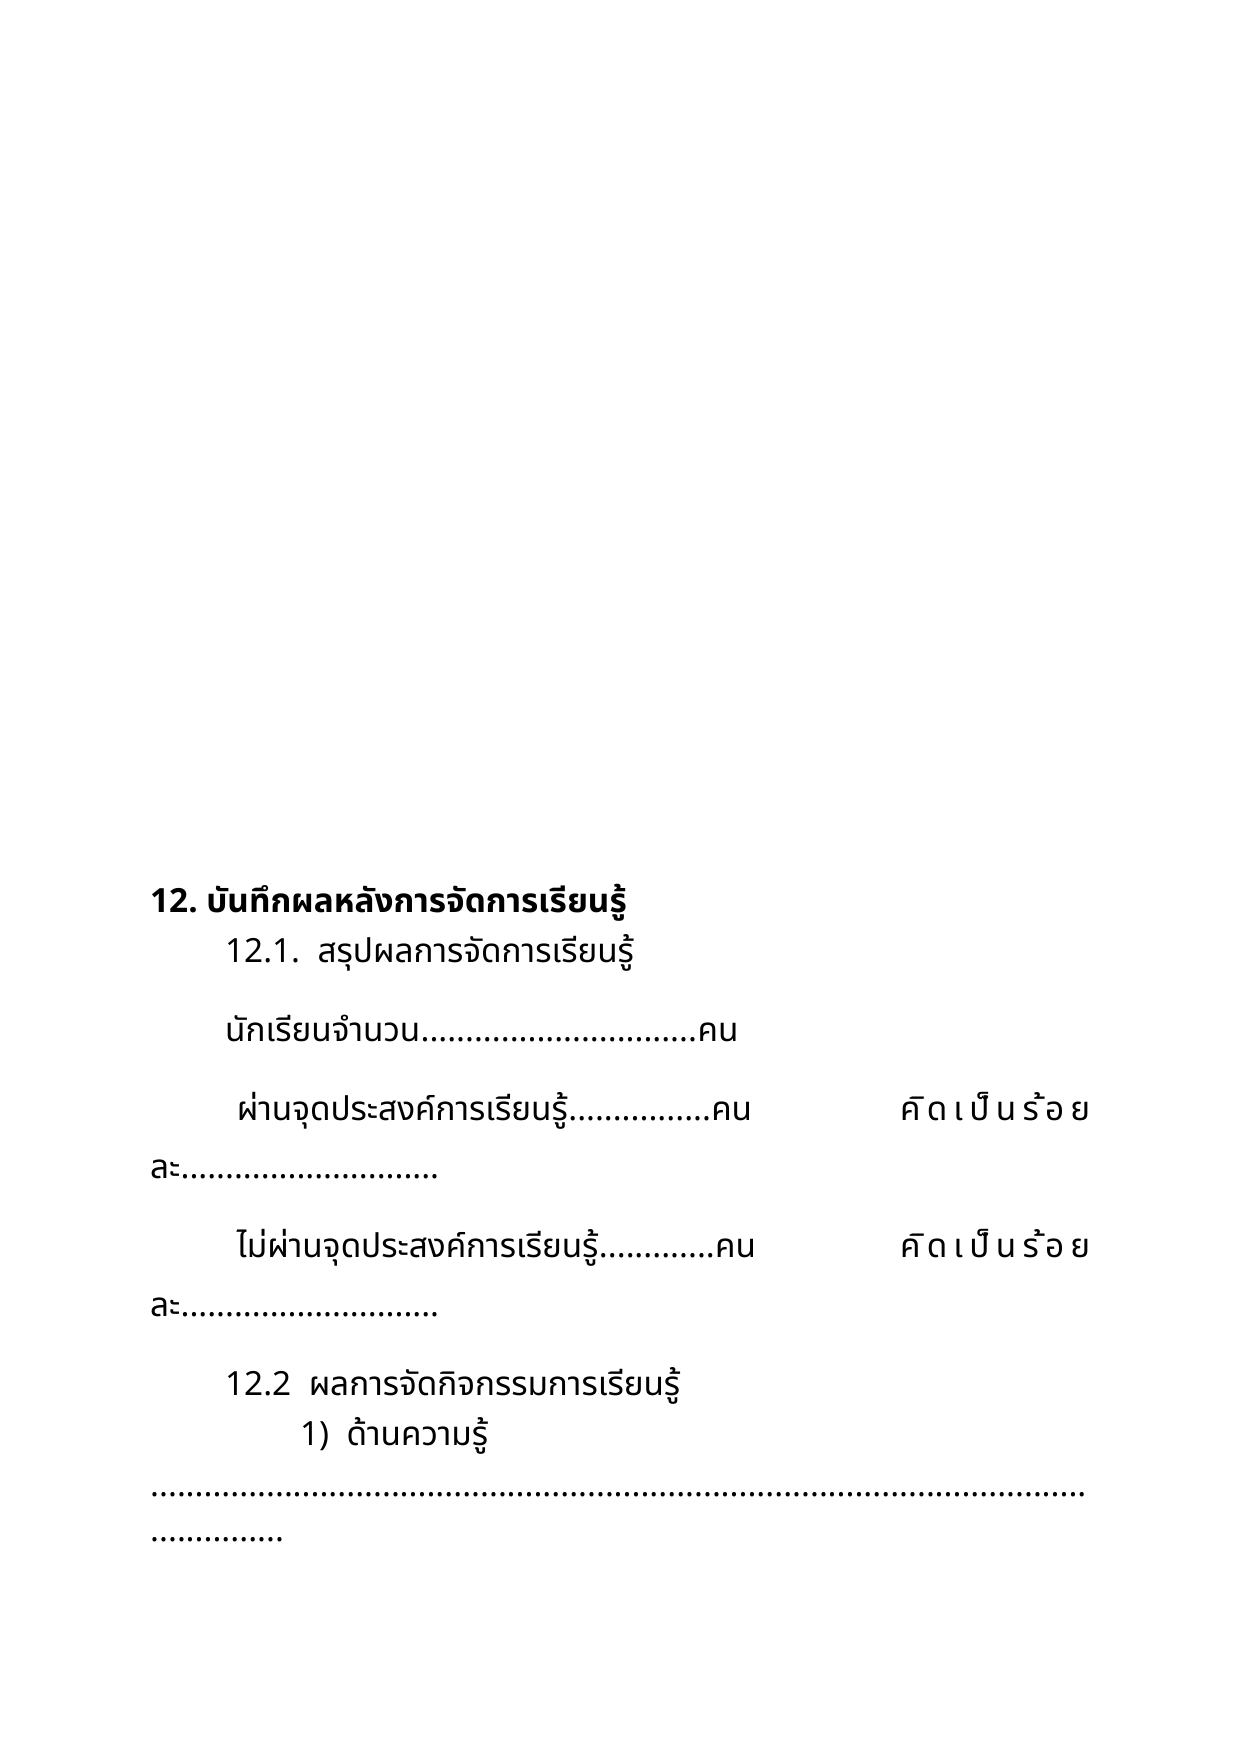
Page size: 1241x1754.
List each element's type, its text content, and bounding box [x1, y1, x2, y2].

text 12.2 ผลการจัดกิจกรรมการเรียนรู้ [150, 1359, 1090, 1410]
text 12. บันทึกผลหลังการจัดการเรียนรู้ [150, 877, 1090, 927]
text 12.1. สรุปผลการจัดการเรียนรู้ [150, 927, 1090, 978]
text 1) ด้านความรู้ ........................................................................................................................ [150, 1410, 1090, 1551]
text ผ่านจุดประสงค์การเรียนรู้................คน คิดเป็นร้อยละ............................. [150, 1085, 1090, 1194]
text นักเรียนจำนวน...............................คน [150, 1006, 1090, 1057]
text ไม่ผ่านจุดประสงค์การเรียนรู้.............คน คิดเป็นร้อยละ............................. [150, 1222, 1090, 1331]
